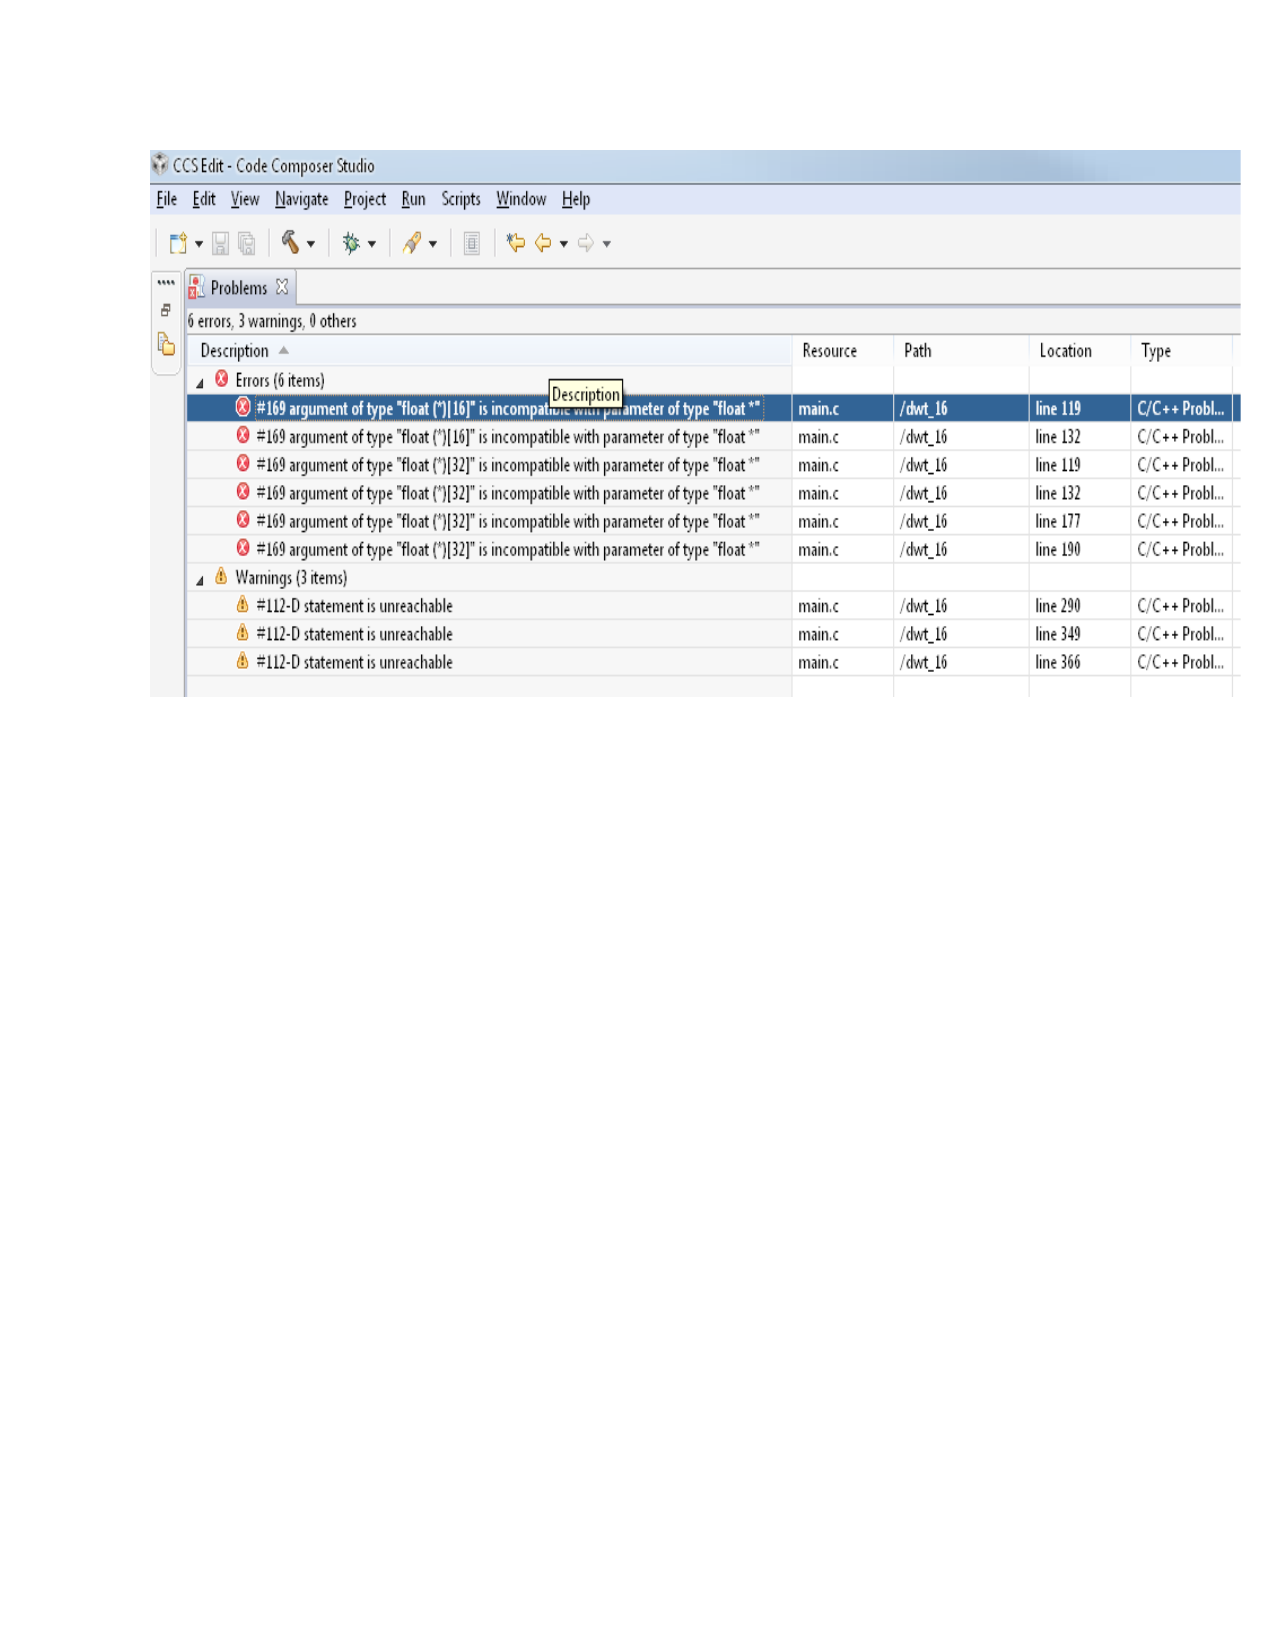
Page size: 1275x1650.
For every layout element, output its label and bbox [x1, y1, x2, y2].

picture [150, 150, 1241, 697]
